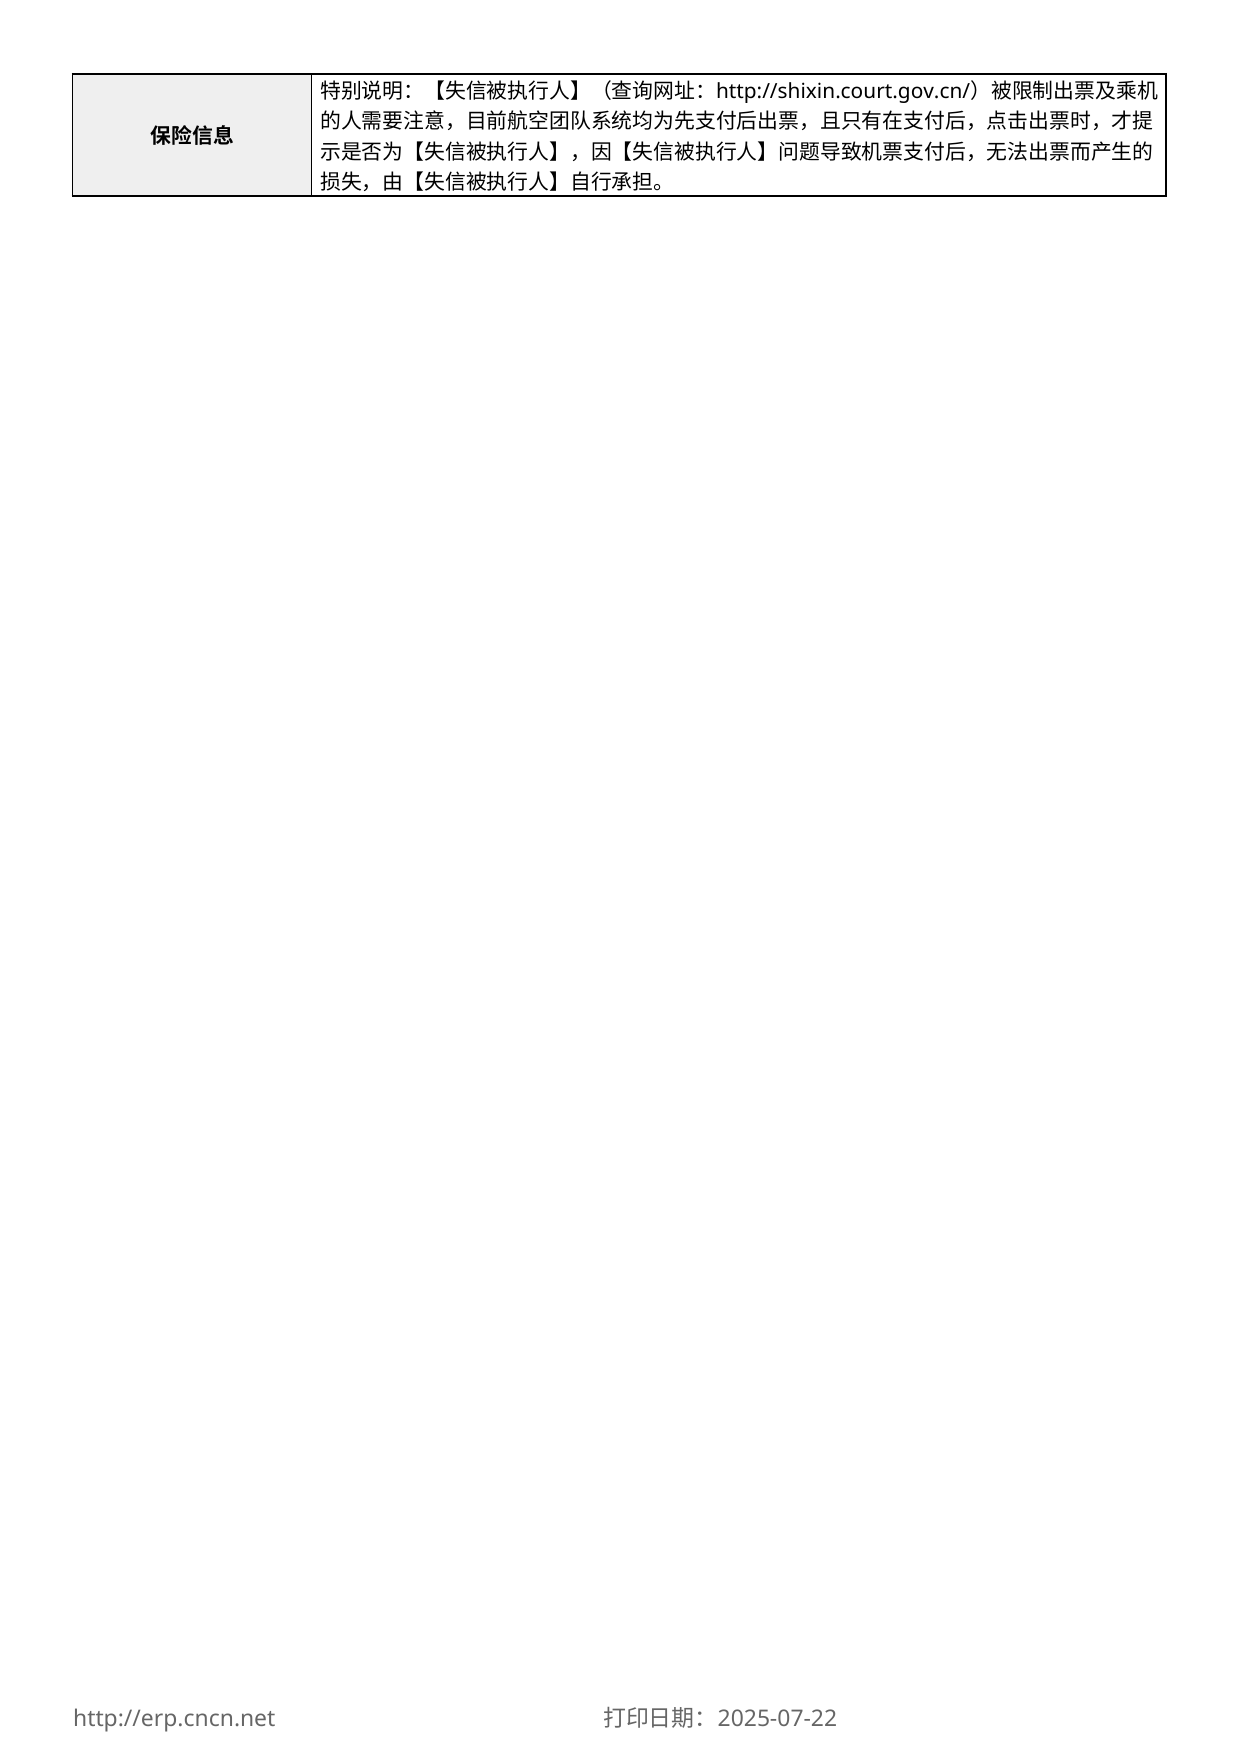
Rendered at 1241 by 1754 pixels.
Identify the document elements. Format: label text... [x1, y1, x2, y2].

table_cell 保险信息 [73, 75, 311, 195]
table_cell 特别说明：【失信被执行人】（查询网址：http://shixin.court.gov.cn/）被限制出票及乘机的人需要注意，目前航空团队系统均为先支付后出票，且只有在支付后，点击出票时，才提示是否为【失信被执行人】，因【失信被执行人】问题导致机票支付后，无法出票而产生的损失，由【失信被执行人】自行承担。 [312, 75, 1165, 195]
